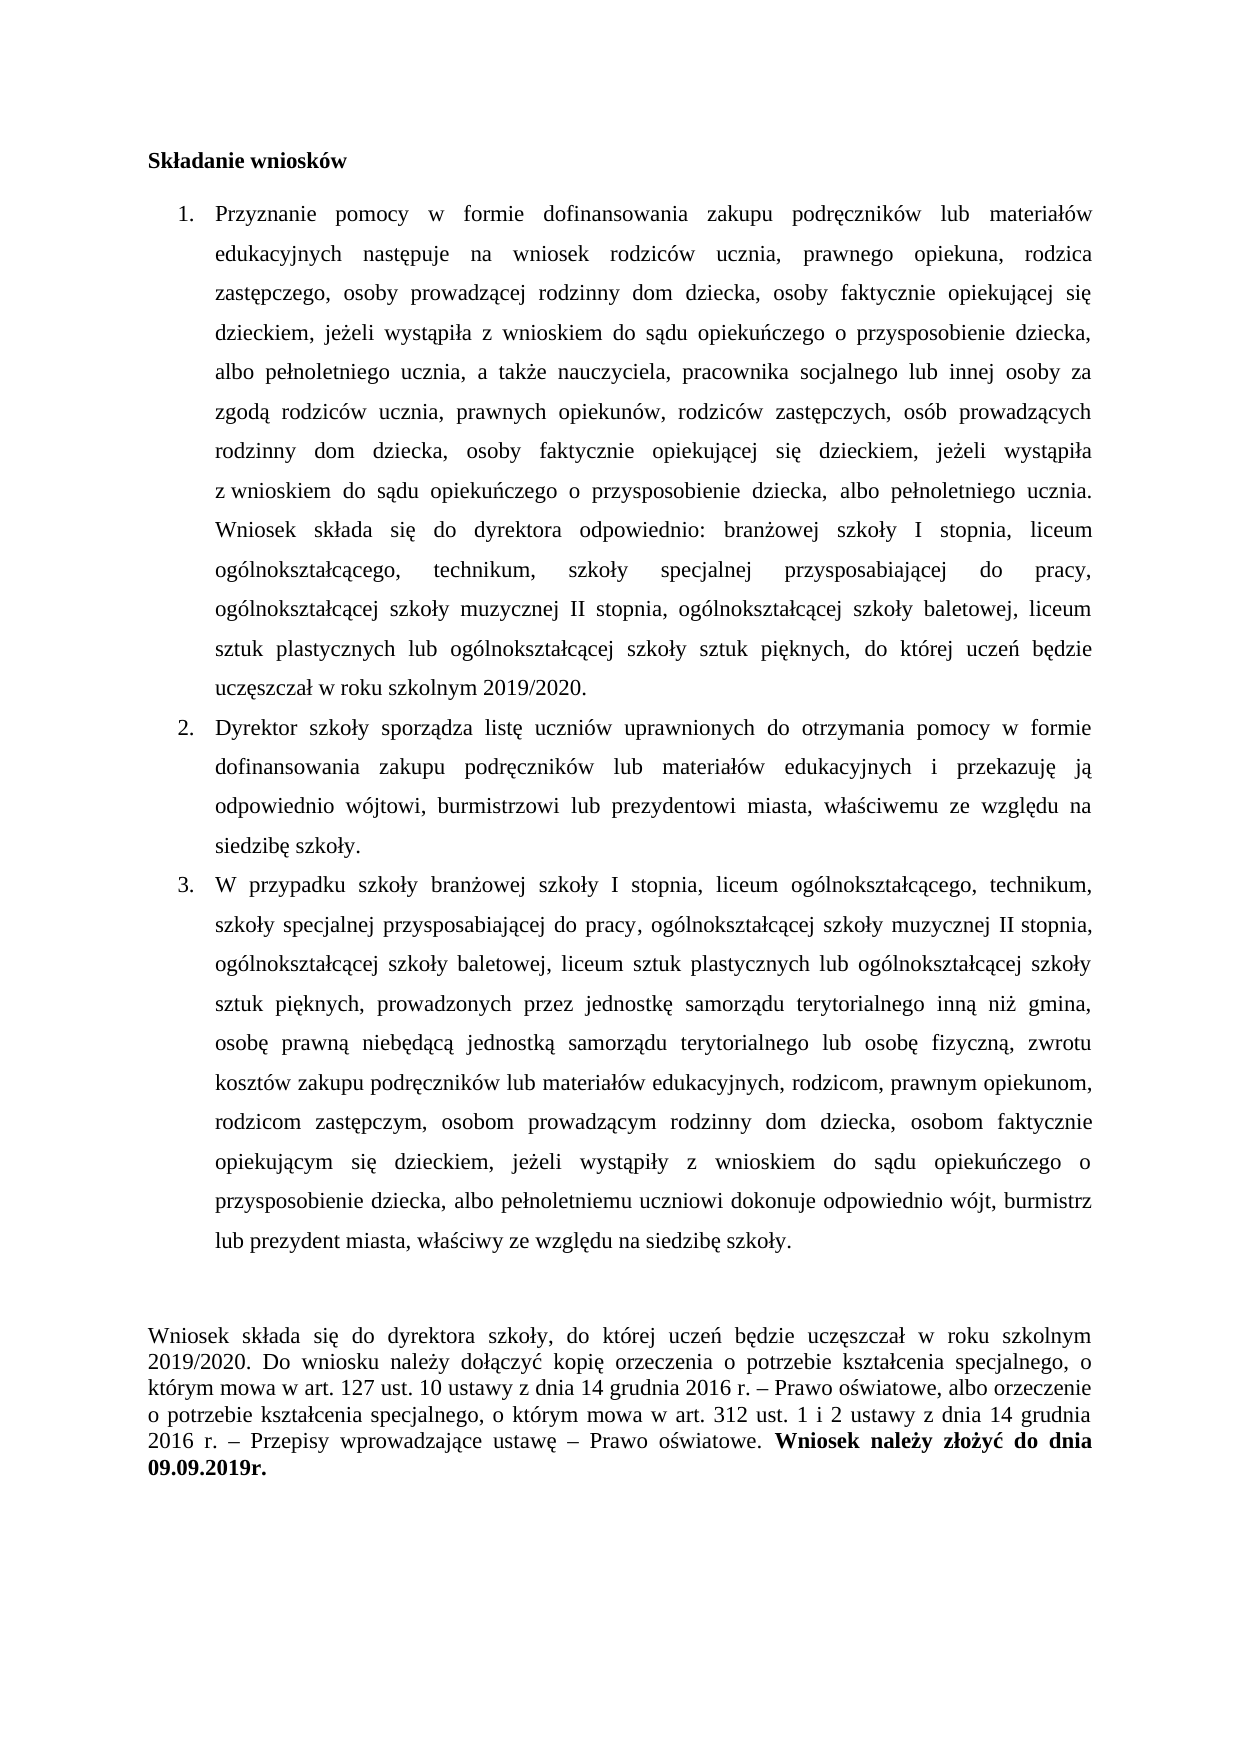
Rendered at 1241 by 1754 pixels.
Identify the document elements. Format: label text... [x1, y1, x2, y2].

list Dyrektor szkoły sporządza listę uczniów uprawnionych do otrzymania pomocy w formie dofinansowania zakupu podręczników lub materiałów edukacyjnych i przekazuję ją odpowiednio wójtowi, burmistrzowi lub prezydentowi miasta, właściwemu ze względu na siedzibę szkoły. [177, 713, 1093, 858]
list W przypadku szkoły branżowej szkoły I stopnia, liceum ogólnokształcącego, technikum, szkoły specjalnej przysposabiającej do pracy, ogólnokształcącej szkoły muzycznej II stopnia, ogólnokształcącej szkoły baletowej, liceum sztuk plastycznych lub ogólnokształcącej szkoły sztuk pięknych, prowadzonych przez jednostkę samorządu terytorialnego inną niż gmina, osobę prawną niebędącą jednostką samorządu terytorialnego lub osobę fizyczną, zwrotu kosztów zakupu podręczników lub materiałów edukacyjnych, rodzicom, prawnym opiekunom, rodzicom zastępczym, osobom prowadzącym rodzinny dom dziecka, osobom faktycznie opiekującym się dzieckiem, jeżeli wystąpiły z wnioskiem do sądu opiekuńczego o przysposobienie dziecka, albo pełnoletniemu uczniowi dokonuje odpowiednio wójt, burmistrz lub prezydent miasta, właściwy ze względu na siedzibę szkoły. [177, 871, 1093, 1253]
list Przyznanie pomocy w formie dofinansowania zakupu podręczników lub materiałów edukacyjnych następuje na wniosek rodziców ucznia, prawnego opiekuna, rodzica zastępczego, osoby prowadzącej rodzinny dom dziecka, osoby faktycznie opiekującej się dzieckiem, jeżeli wystąpiła z wnioskiem do sądu opiekuńczego o przysposobienie dziecka, albo pełnoletniego ucznia, a także nauczyciela, pracownika socjalnego lub innej osoby za zgodą rodziców ucznia, prawnych opiekunów, rodziców zastępczych, osób prowadzących rodzinny dom dziecka, osoby faktycznie opiekującej się dzieckiem, jeżeli wystąpiła z wnioskiem do sądu opiekuńczego o przysposobienie dziecka, albo pełnoletniego ucznia. Wniosek składa się do dyrektora odpowiednio: branżowej szkoły I stopnia, liceum ogólnokształcącego, technikum, szkoły specjalnej przysposabiającej do pracy, ogólnokształcącej szkoły muzycznej II stopnia, ogólnokształcącej szkoły baletowej, liceum sztuk plastycznych lub ogólnokształcącej szkoły sztuk pięknych, do której uczeń będzie uczęszczał w roku szkolnym 2019/2020. [177, 200, 1093, 700]
text Wniosek składa się do dyrektora szkoły, do której uczeń będzie uczęszczał w roku szkolnym 2019/2020. Do wniosku należy dołączyć kopię orzeczenia o potrzebie kształcenia specjalnego, o którym mowa w art. 127 ust. 10 ustawy z dnia 14 grudnia 2016 r. – Prawo oświatowe, albo orzeczenie o potrzebie kształcenia specjalnego, o którym mowa w art. 312 ust. 1 i 2 ustawy z dnia 14 grudnia 2016 r. – Przepisy wprowadzające ustawę – Prawo oświatowe. Wniosek należy złożyć do dnia 09.09.2019r. [148, 1322, 1093, 1480]
text Składanie wniosków [148, 148, 1093, 174]
